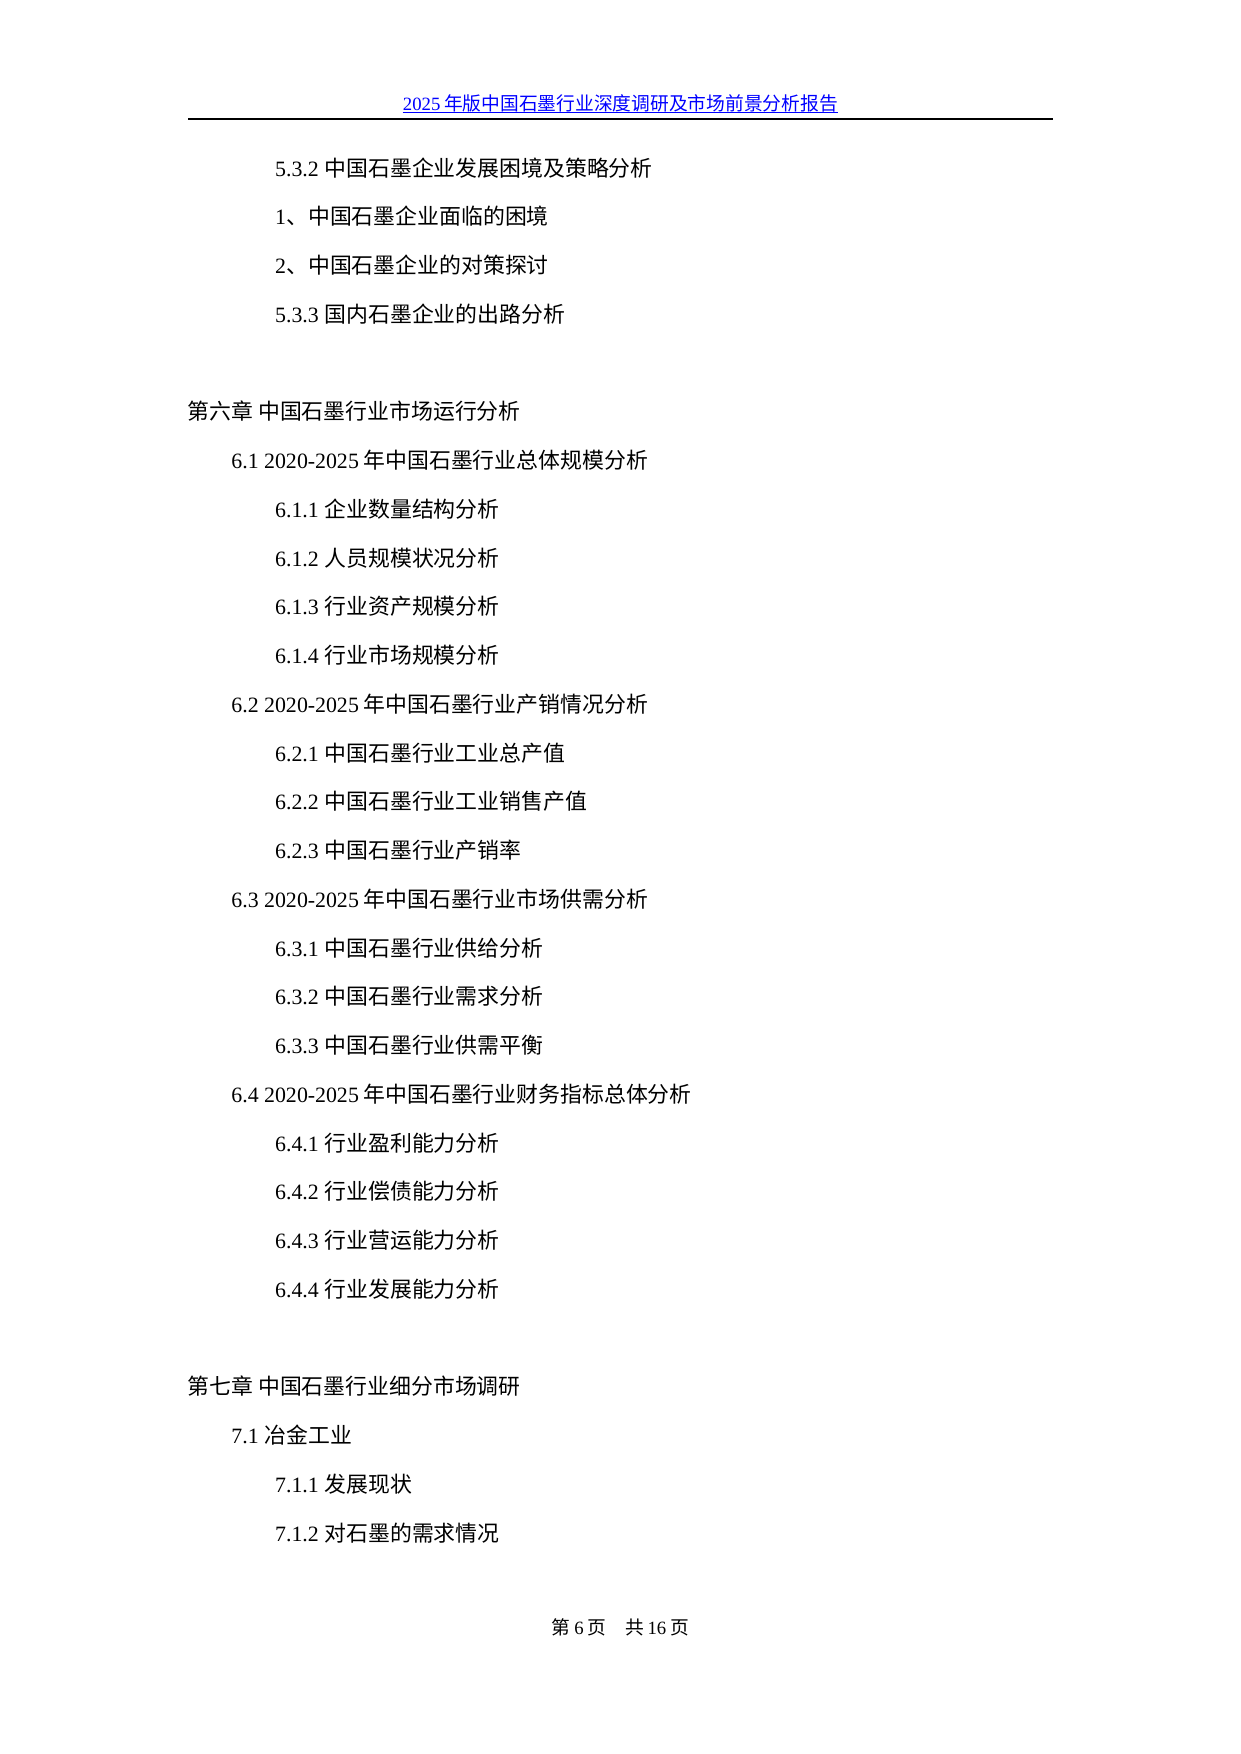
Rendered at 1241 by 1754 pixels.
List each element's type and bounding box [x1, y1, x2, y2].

text [187, 150, 1053, 1548]
